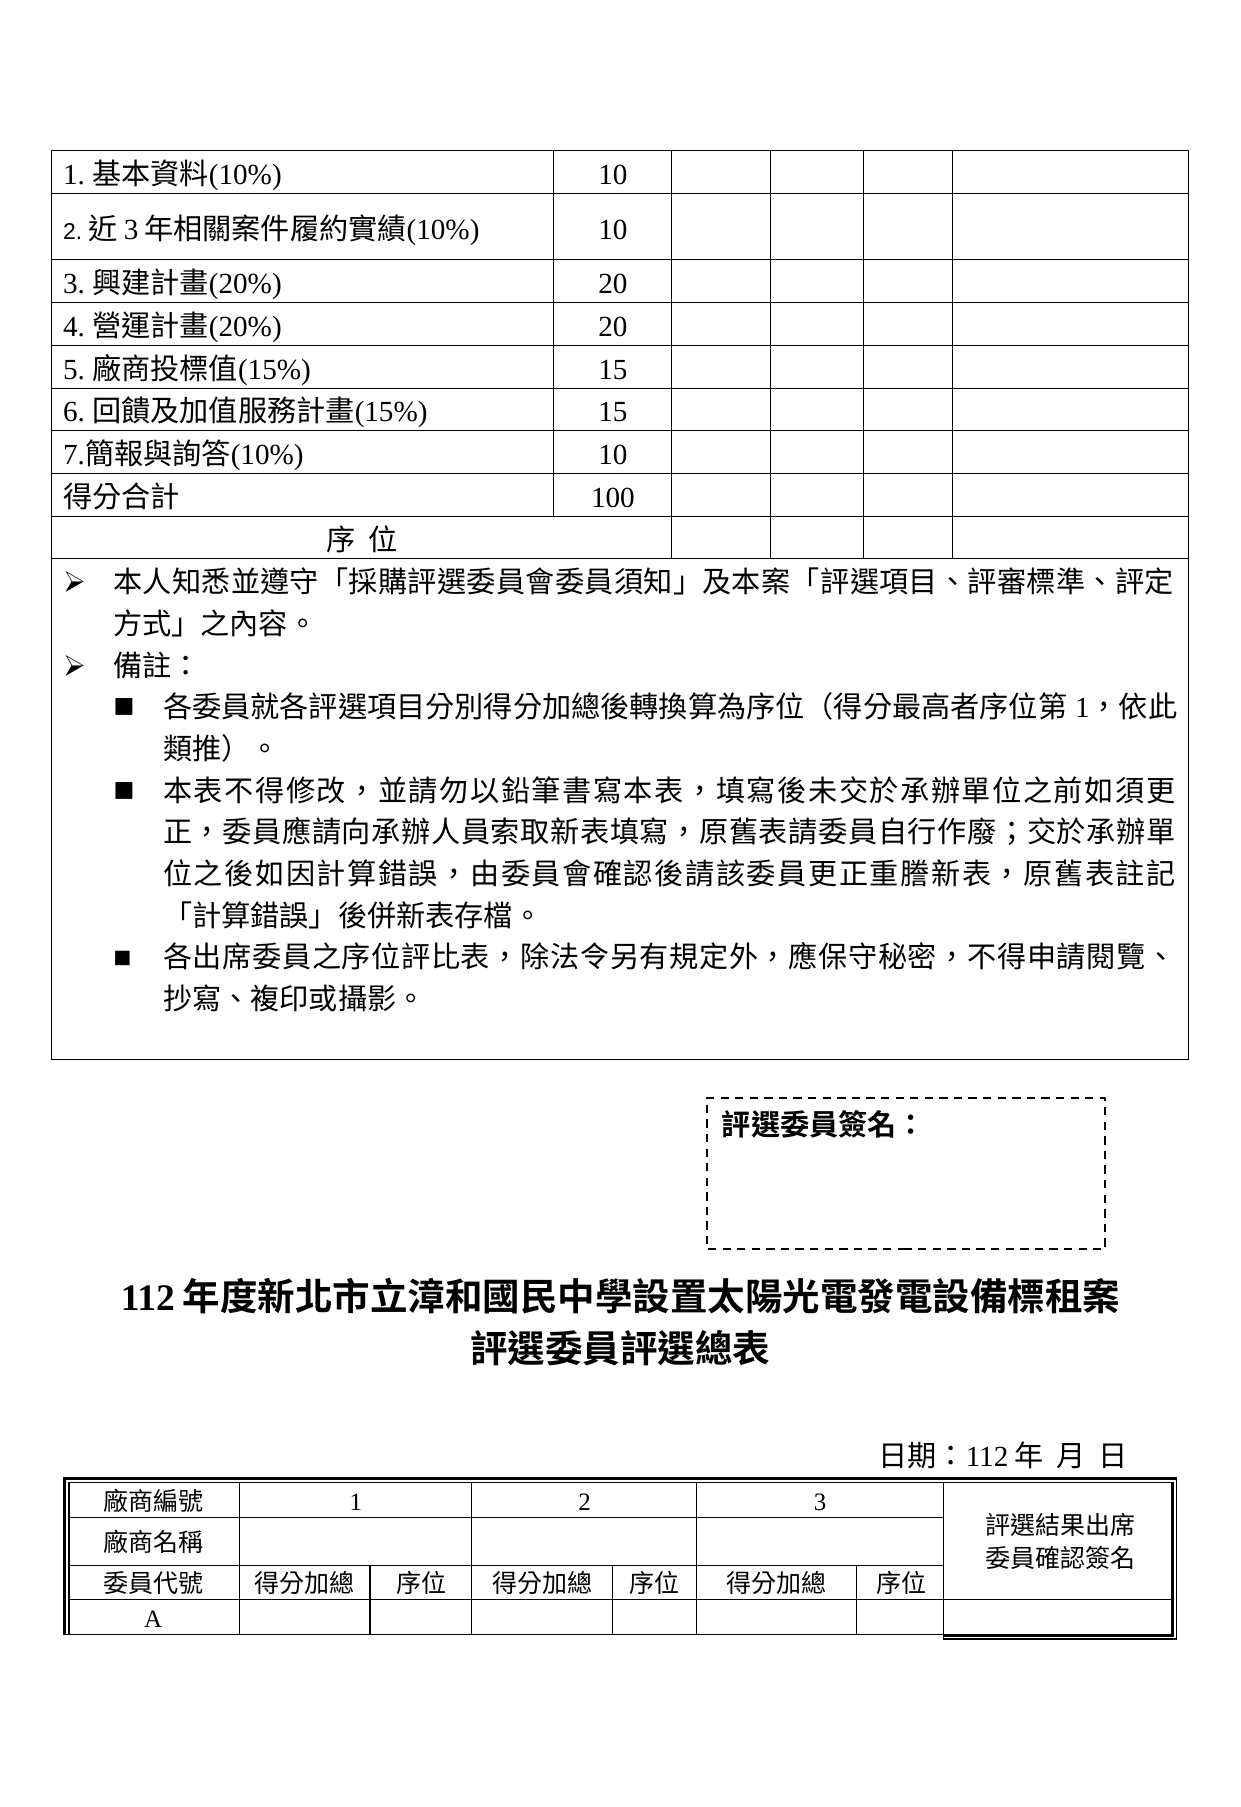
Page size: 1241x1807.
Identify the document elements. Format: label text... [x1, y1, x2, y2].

table_cell 10 [554, 431, 671, 473]
table_cell A [70, 1600, 239, 1634]
table_cell 15 [554, 346, 671, 387]
table_header 2 [472, 1483, 696, 1517]
table_cell [953, 517, 1188, 558]
table_cell [771, 260, 863, 302]
table_header 1 [240, 1483, 471, 1517]
table_cell 序位 [857, 1566, 943, 1599]
table_cell 基本資料(10%) [52, 151, 553, 193]
table_cell [864, 260, 952, 302]
table_cell [771, 431, 863, 473]
table_cell [864, 389, 952, 430]
table_cell [953, 303, 1188, 345]
table_cell [672, 151, 770, 193]
table_cell 10 [554, 151, 671, 193]
table_cell [672, 517, 770, 558]
table_cell 10 [554, 194, 671, 259]
table_cell 20 [554, 303, 671, 345]
table_cell [697, 1518, 943, 1565]
table_cell 廠商投標值(15%) [52, 346, 553, 387]
table_cell [672, 346, 770, 387]
table_cell [953, 194, 1188, 259]
table_cell [857, 1600, 943, 1634]
table_cell 近3年相關案件履約實績(10%) [52, 194, 553, 259]
table_cell [953, 389, 1188, 430]
table_cell [771, 194, 863, 259]
text 112年度新北市立漳和國民中學設置太陽光電發電設備標租案評選委員評選總表 [112, 1269, 1128, 1373]
table_cell [697, 1600, 856, 1634]
table_cell 得分加總 [472, 1566, 612, 1599]
table_cell 序位 [613, 1566, 696, 1599]
table_cell [472, 1600, 612, 1634]
table_cell [771, 517, 863, 558]
table_cell 15 [554, 389, 671, 430]
table_header 評選結果出席 委員確認簽名 [944, 1483, 1171, 1599]
table_header 廠商編號 [70, 1483, 239, 1517]
table_cell [672, 303, 770, 345]
table_cell [240, 1518, 471, 1565]
table_cell [672, 389, 770, 430]
table_cell 序位 [371, 1566, 471, 1599]
table_cell [864, 194, 952, 259]
table_cell [613, 1600, 696, 1634]
table_cell [672, 194, 770, 259]
table_cell 序 位 [52, 517, 671, 558]
table_cell [864, 346, 952, 387]
table_cell [864, 517, 952, 558]
table_cell [953, 431, 1188, 473]
table_cell 興建計畫(20%) [52, 260, 553, 302]
table_cell [672, 431, 770, 473]
table_cell [771, 303, 863, 345]
table_cell 營運計畫(20%) [52, 303, 553, 345]
table_cell 委員代號 [70, 1566, 239, 1599]
table_cell [864, 303, 952, 345]
table_cell [953, 260, 1188, 302]
table_cell [771, 151, 863, 193]
table_cell 7.簡報與詢答(10%) [52, 431, 553, 473]
table_cell [944, 1600, 1171, 1634]
table_cell [771, 346, 863, 387]
table_cell 廠商名稱 [70, 1518, 239, 1565]
table_cell 得分合計 [52, 474, 553, 516]
table_cell [771, 389, 863, 430]
table_cell [864, 431, 952, 473]
table_cell [864, 151, 952, 193]
table_cell [371, 1600, 471, 1634]
table_cell [240, 1600, 369, 1634]
table_cell [771, 474, 863, 516]
table_cell 20 [554, 260, 671, 302]
table_cell 100 [554, 474, 671, 516]
table_cell [672, 260, 770, 302]
table_cell 得分加總 [697, 1566, 856, 1599]
table_cell [472, 1518, 696, 1565]
table_cell 回饋及加值服務計畫(15%) [52, 389, 553, 430]
table_cell [953, 151, 1188, 193]
table_cell [953, 346, 1188, 387]
table_cell [953, 474, 1188, 516]
table_cell [864, 474, 952, 516]
table_cell [672, 474, 770, 516]
table_cell 本人知悉並遵守「採購評選委員會委員須知」及本案「評選項目、評審標準、評定方式」之內容。 備註： 各委員就各評選項目分別得分加總後轉換算為序位（得分最高者序位第1，依此類推）。 本表不得修改，並請勿以鉛筆書寫本表，填寫後未交於承辦單位之前如須更正，委員應請向承辦人員索取新表填寫，原舊表請委員自行作廢；交於承辦單位之後如因計算錯誤，由委員會確認後請該委員更正重謄新表，原舊表註記「計算錯誤」後併新表存檔。 各出席委員之序位評比表，除法令另有規定外，應保守秘密，不得申請閱覽、抄寫、複印或攝影。 [52, 559, 1188, 1059]
text 日期：112年 月 日 [112, 1425, 1128, 1477]
table_cell 得分加總 [240, 1566, 369, 1599]
table_header 3 [697, 1483, 943, 1517]
